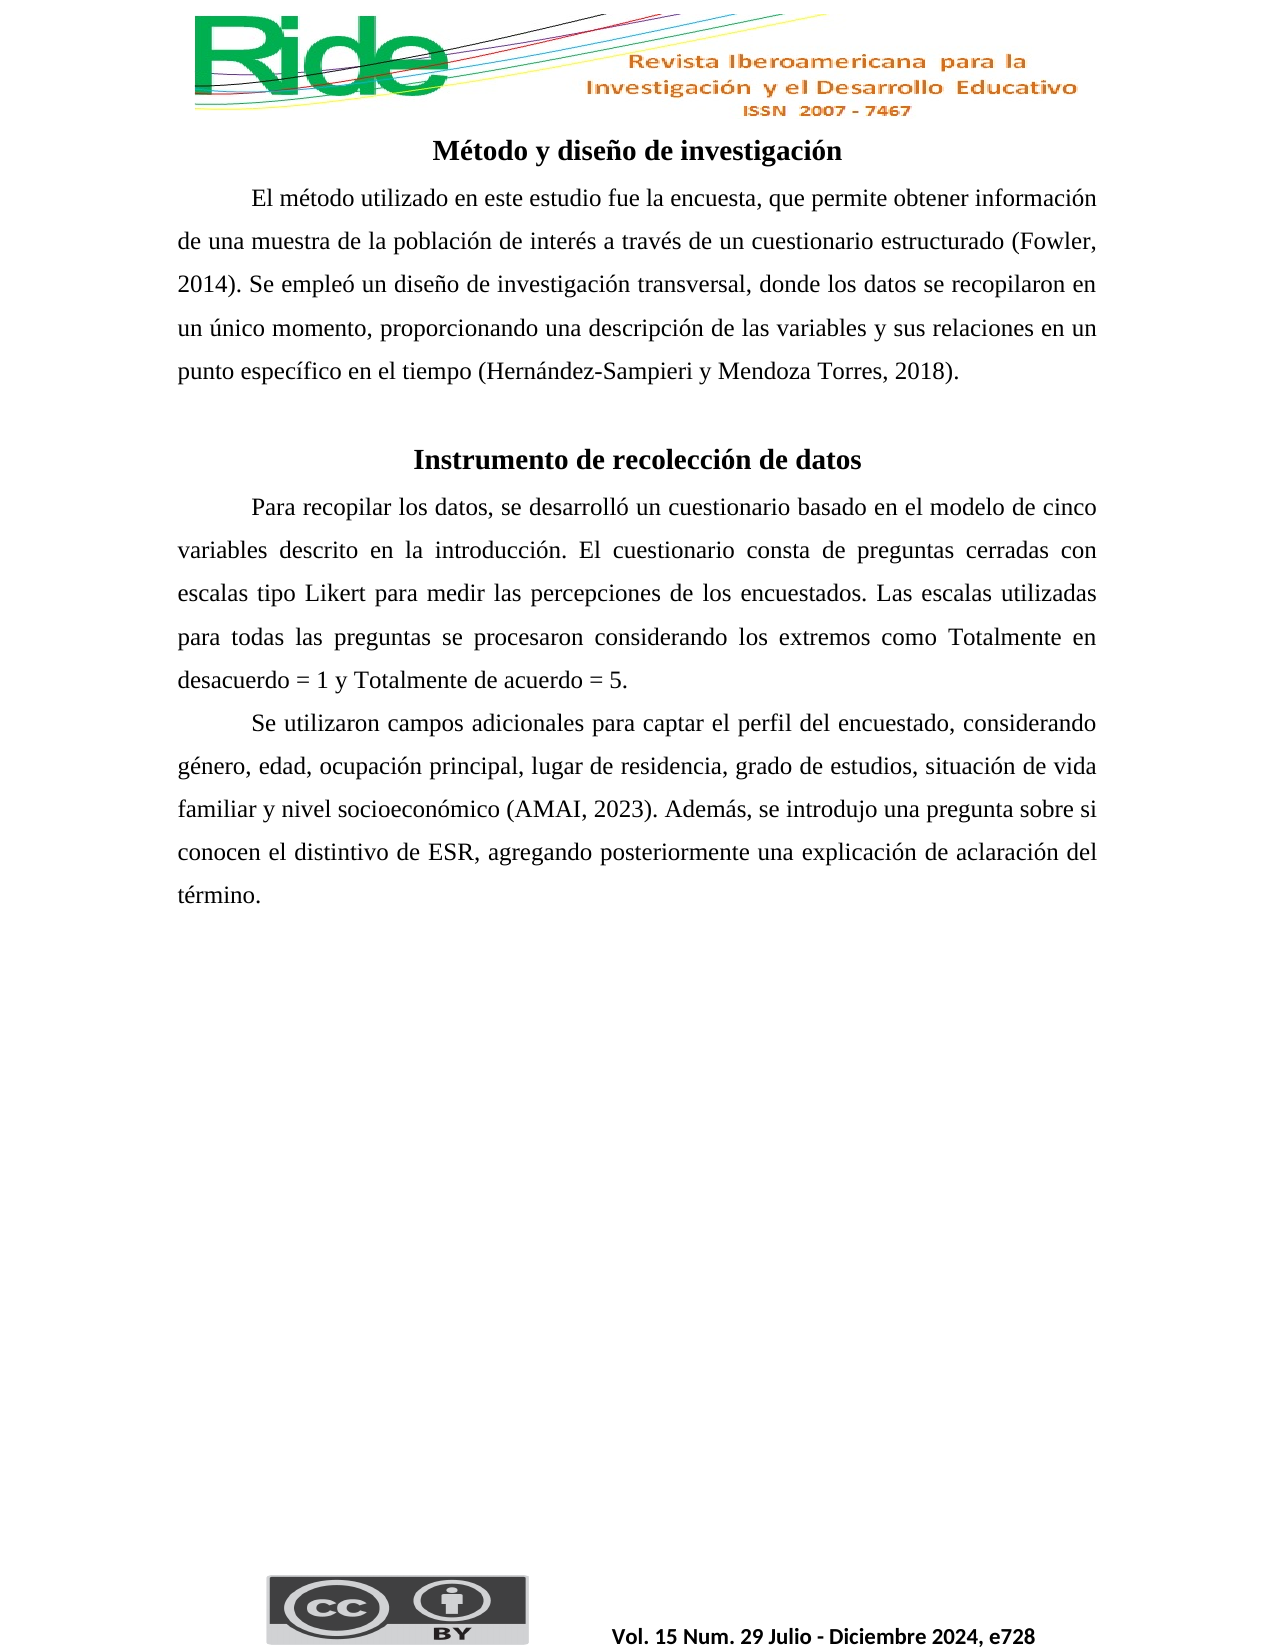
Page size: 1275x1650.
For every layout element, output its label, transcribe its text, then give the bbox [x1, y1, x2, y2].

text Método y diseño de investigación [177, 133, 1098, 166]
picture [266, 1575, 529, 1645]
text Para recopilar los datos, se desarrolló un cuestionario basado en el modelo de cinco variables descrito en la introducción. El cuestionario consta de preguntas cerradas con escalas tipo Likert para medir las percepciones de los encuestados. Las escalas utilizadas para todas las preguntas se procesaron considerando los extremos como Totalmente en desacuerdo = 1 y Totalmente de acuerdo = 5. [177, 492, 1098, 693]
text Se utilizaron campos adicionales para captar el perfil del encuestado, considerando género, edad, ocupación principal, lugar de residencia, grado de estudios, situación de vida familiar y nivel socioeconómico (AMAI, 2023). Además, se introdujo una pregunta sobre si conocen el distintivo de ESR, agregando posteriormente una explicación de aclaración del término. [177, 708, 1098, 909]
picture [194, 14, 1081, 119]
text El método utilizado en este estudio fue la encuesta, que permite obtener información de una muestra de la población de interés a través de un cuestionario estructurado (Fowler, 2014). Se empleó un diseño de investigación transversal, donde los datos se recopilaron en un único momento, proporcionando una descripción de las variables y sus relaciones en un punto específico en el tiempo (Hernández-Sampieri y Mendoza Torres, 2018). [177, 183, 1098, 384]
text Instrumento de recolección de datos [177, 442, 1098, 476]
